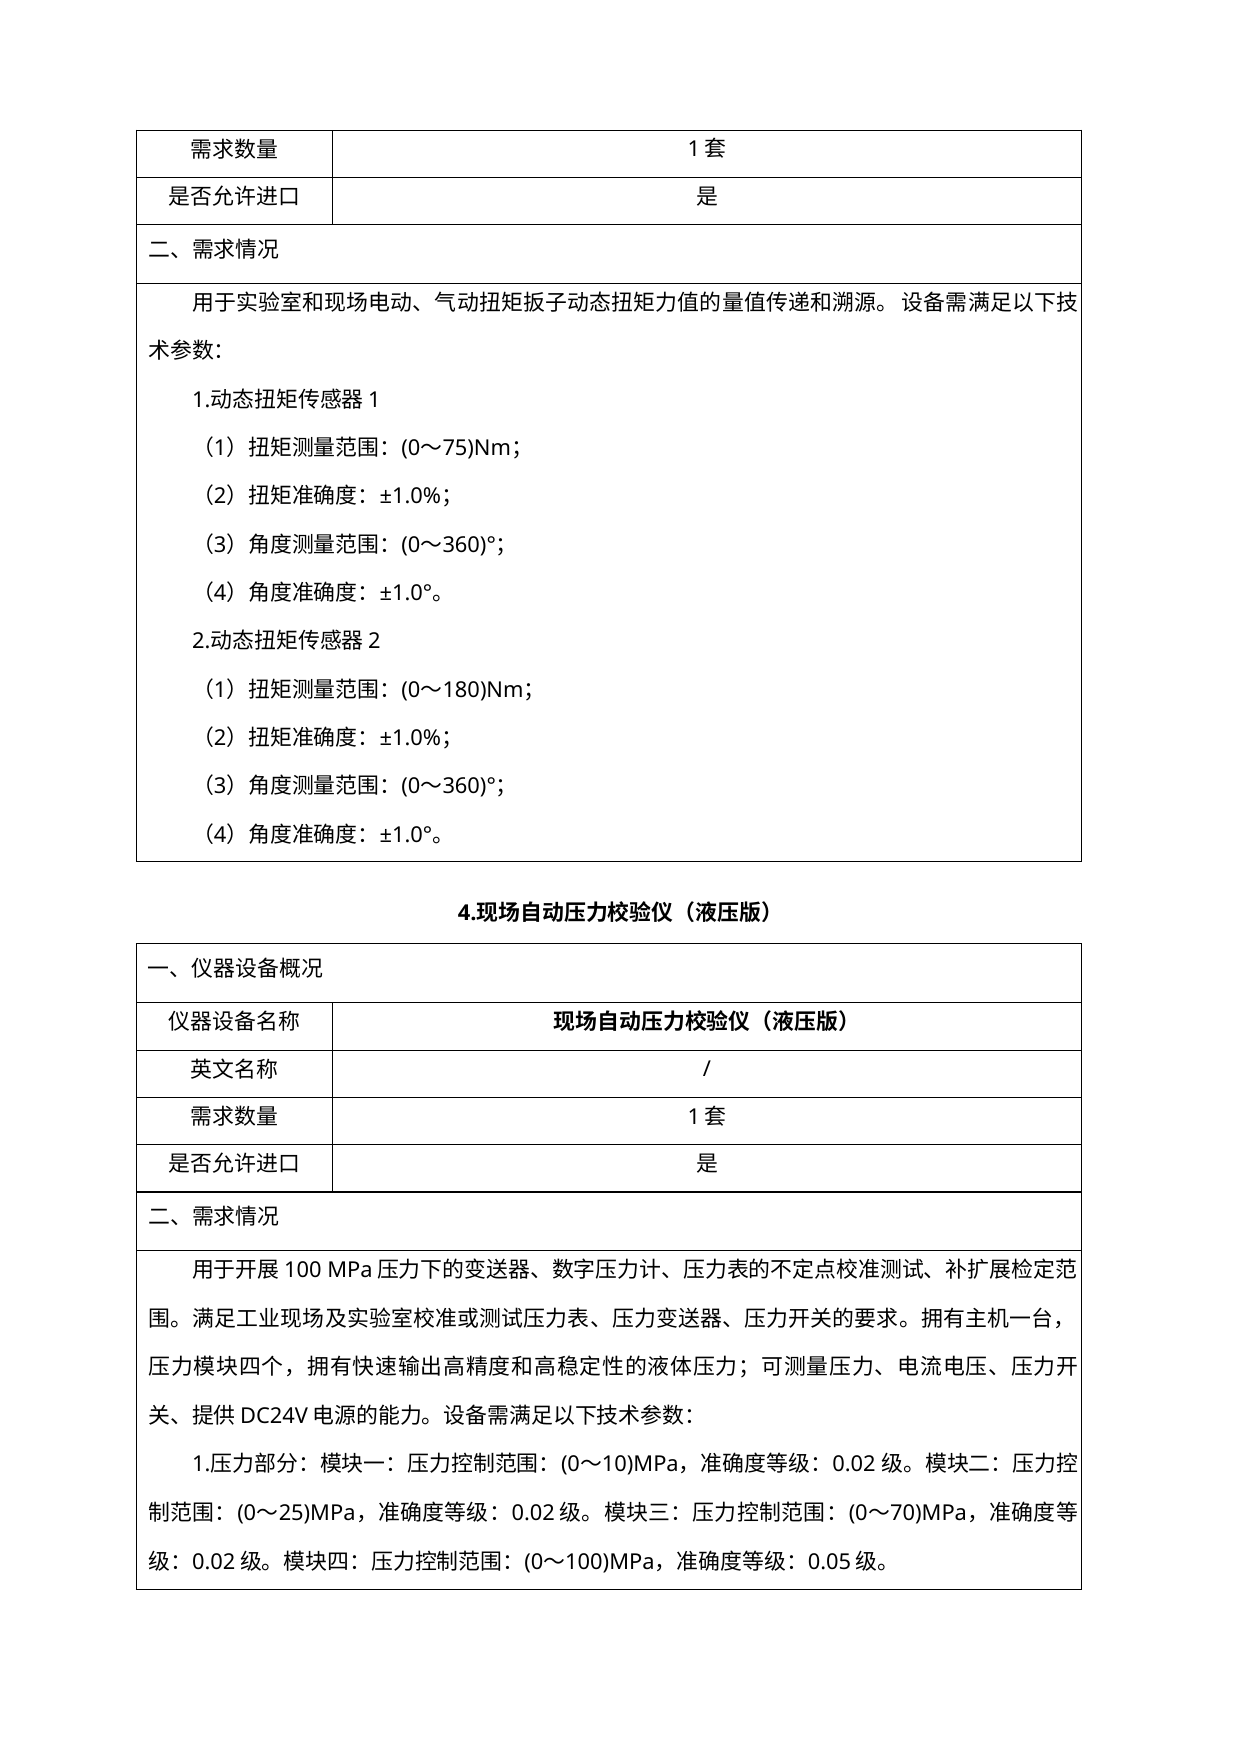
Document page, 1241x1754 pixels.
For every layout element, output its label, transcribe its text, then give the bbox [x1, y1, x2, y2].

table_cell 现场自动压力校验仪（液压版） [333, 1003, 1081, 1049]
table_cell 二、需求情况 [137, 1193, 1081, 1250]
table_cell 1套 [333, 131, 1081, 177]
table_cell 是 [333, 1145, 1081, 1191]
table_cell 用于实验室和现场电动、气动扭矩扳子动态扭矩力值的量值传递和溯源。设备需满足以下技术参数： 1.动态扭矩传感器1 （1）扭矩测量范围：(0～75)Nm； （2）扭矩准确度：±1.0%； （3）角度测量范围：(0～360)°； （4）角度准确度：±1.0°。 2.动态扭矩传感器2 （1）扭矩测量范围：(0～180)Nm； （2）扭矩准确度：±1.0%； （3）角度测量范围：(0～360)°； （4）角度准确度：±1.0°。 [137, 284, 1081, 861]
table_cell 英文名称 [137, 1051, 332, 1097]
table_cell 是否允许进口 [137, 178, 332, 224]
table_cell 需求数量 [137, 1098, 332, 1144]
table_cell 是 [333, 178, 1081, 224]
table_cell 需求数量 [137, 131, 332, 177]
table_cell / [333, 1051, 1081, 1097]
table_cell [137, 1251, 1081, 1588]
table_cell 是否允许进口 [137, 1145, 332, 1191]
table_header 一、仪器设备概况 [137, 944, 1081, 1002]
table_cell 仪器设备名称 [137, 1003, 332, 1049]
text 4.现场自动压力校验仪（液压版） [148, 895, 1093, 927]
table_cell 二、需求情况 [137, 225, 1081, 283]
table_cell 1套 [333, 1098, 1081, 1144]
